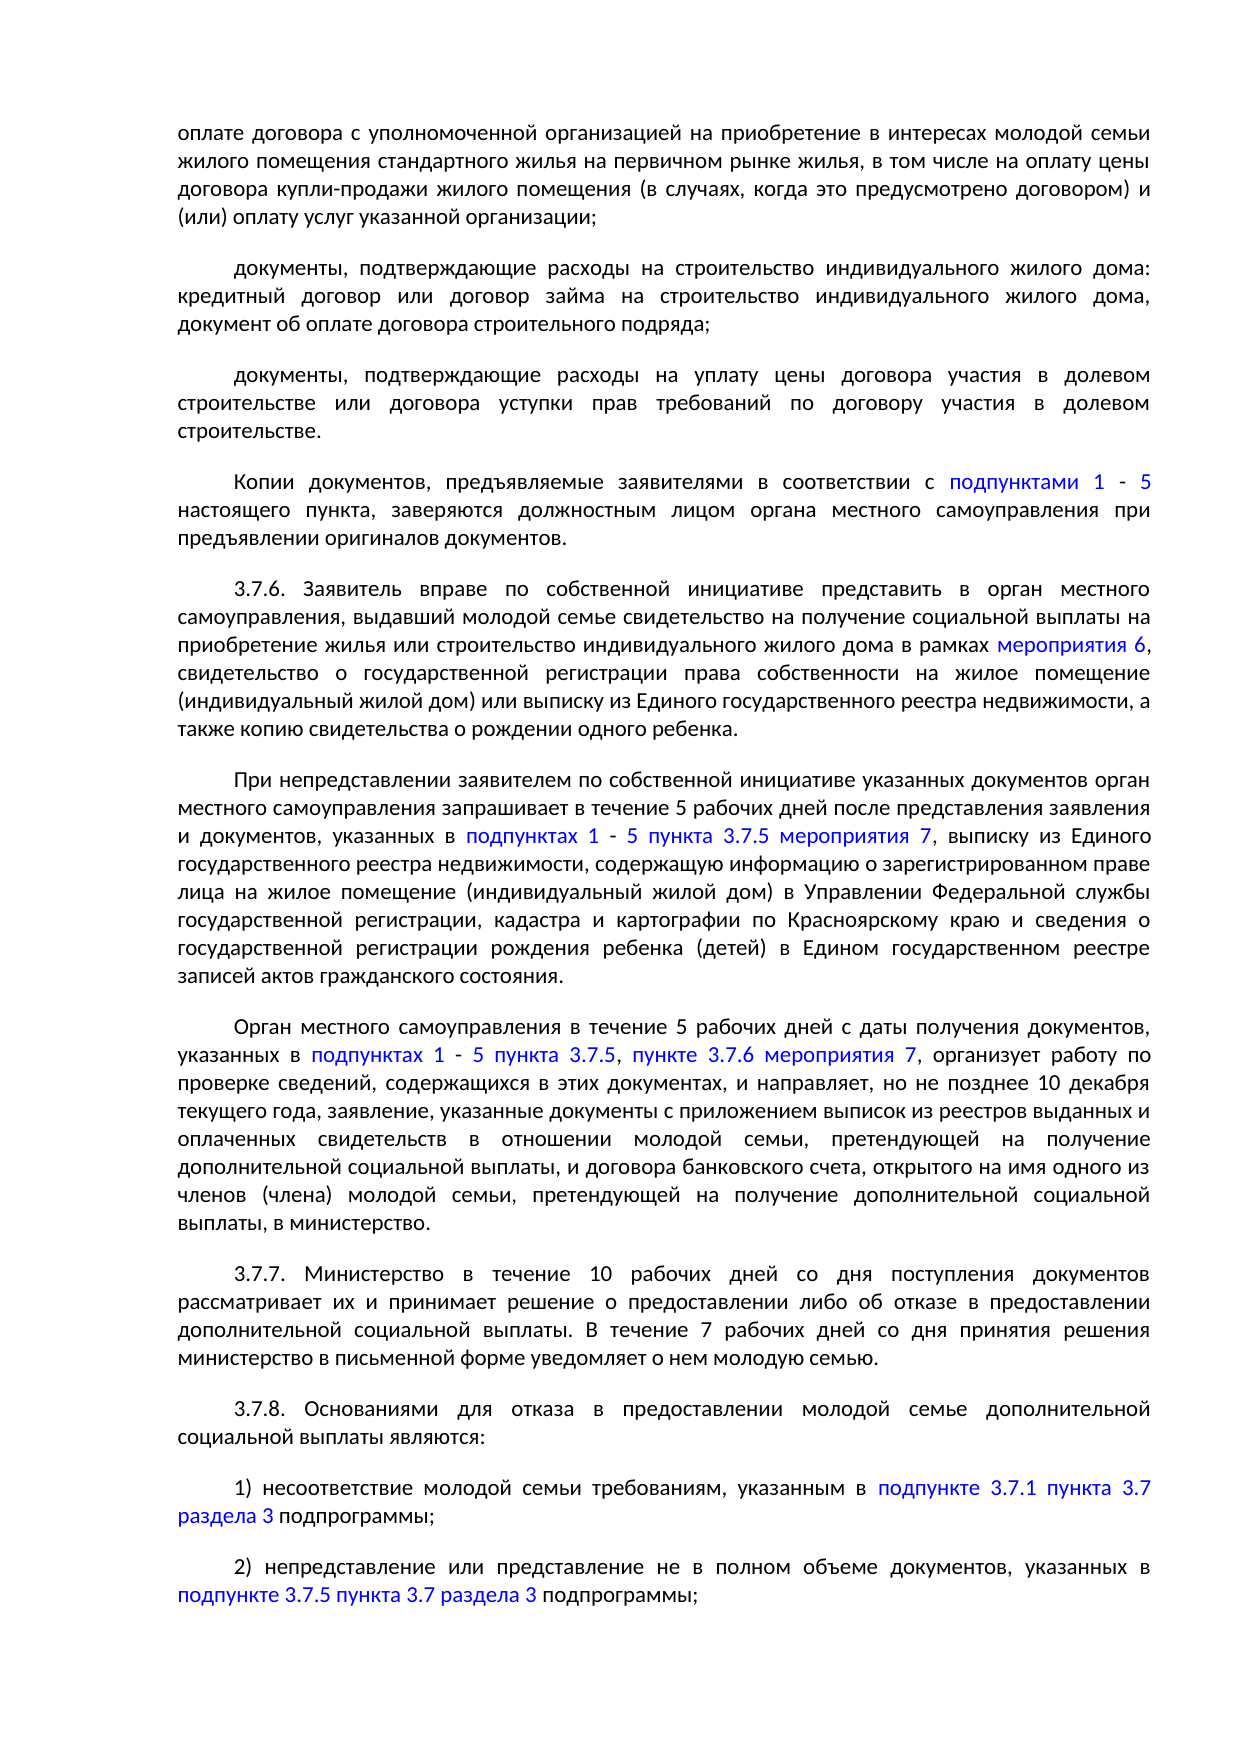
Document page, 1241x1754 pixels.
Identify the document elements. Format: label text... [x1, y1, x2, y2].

text 3.7.8. Основаниями для отказа в предоставлении молодой семье дополнительной социальной выплаты являются: [177, 1394, 1152, 1450]
text 3.7.6. Заявитель вправе по собственной инициативе представить в орган местного самоуправления, выдавший молодой семье свидетельство на получение социальной выплаты на приобретение жилья или строительство индивидуального жилого дома в рамках мероприятия 6, свидетельство о государственной регистрации права собственности на жилое помещение (индивидуальный жилой дом) или выписку из Единого государственного реестра недвижимости, а также копию свидетельства о рождении одного ребенка. [177, 574, 1152, 742]
text При непредставлении заявителем по собственной инициативе указанных документов орган местного самоуправления запрашивает в течение 5 рабочих дней после представления заявления и документов, указанных в подпунктах 1 - 5 пункта 3.7.5 мероприятия 7, выписку из Единого государственного реестра недвижимости, содержащую информацию о зарегистрированном праве лица на жилое помещение (индивидуальный жилой дом) в Управлении Федеральной службы государственной регистрации, кадастра и картографии по Красноярскому краю и сведения о государственной регистрации рождения ребенка (детей) в Едином государственном реестре записей актов гражданского состояния. [177, 765, 1152, 989]
text документы, подтверждающие расходы на уплату цены договора участия в долевом строительстве или договора уступки прав требований по договору участия в долевом строительстве. [177, 360, 1152, 444]
text 3.7.7. Министерство в течение 10 рабочих дней со дня поступления документов рассматривает их и принимает решение о предоставлении либо об отказе в предоставлении дополнительной социальной выплаты. В течение 7 рабочих дней со дня принятия решения министерство в письменной форме уведомляет о нем молодую семью. [177, 1259, 1152, 1371]
text документы, подтверждающие расходы на строительство индивидуального жилого дома: кредитный договор или договор займа на строительство индивидуального жилого дома, документ об оплате договора строительного подряда; [177, 253, 1152, 337]
text 2) непредставление или представление не в полном объеме документов, указанных в подпункте 3.7.5 пункта 3.7 раздела 3 подпрограммы; [177, 1552, 1152, 1608]
text 1) несоответствие молодой семьи требованиям, указанным в подпункте 3.7.1 пункта 3.7 раздела 3 подпрограммы; [177, 1473, 1152, 1529]
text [177, 118, 1152, 230]
text Копии документов, предъявляемые заявителями в соответствии с подпунктами 1 - 5 настоящего пункта, заверяются должностным лицом органа местного самоуправления при предъявлении оригиналов документов. [177, 467, 1152, 551]
text Орган местного самоуправления в течение 5 рабочих дней с даты получения документов, указанных в подпунктах 1 - 5 пункта 3.7.5, пункте 3.7.6 мероприятия 7, организует работу по проверке сведений, содержащихся в этих документах, и направляет, но не позднее 10 декабря текущего года, заявление, указанные документы с приложением выписок из реестров выданных и оплаченных свидетельств в отношении молодой семьи, претендующей на получение дополнительной социальной выплаты, и договора банковского счета, открытого на имя одного из членов (члена) молодой семьи, претендующей на получение дополнительной социальной выплаты, в министерство. [177, 1012, 1152, 1236]
